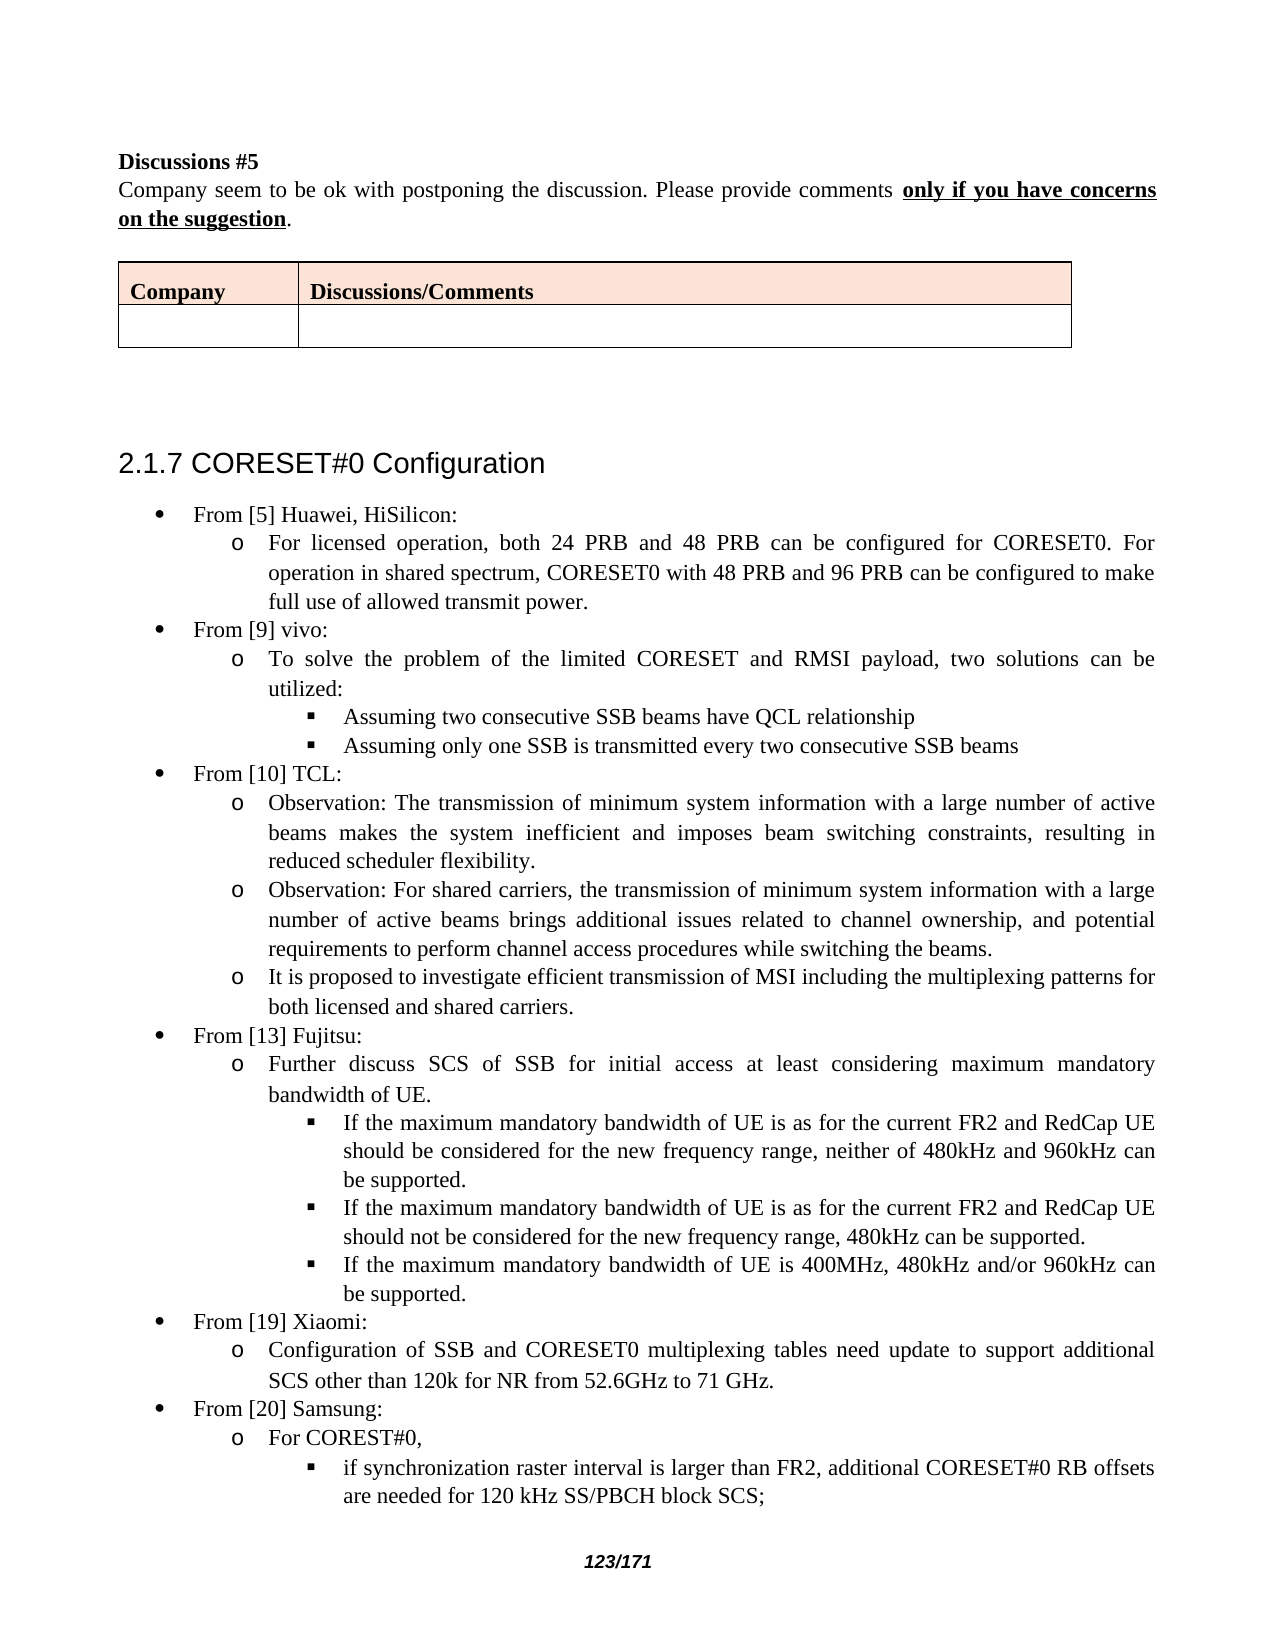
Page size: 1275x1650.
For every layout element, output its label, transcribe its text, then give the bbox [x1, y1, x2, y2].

list For licensed operation, both 24 PRB and 48 PRB can be configured for CORESET0. For operation in shared spectrum, CORESET0 with 48 PRB and 96 PRB can be configured to make full use of allowed transmit power. [231, 529, 1157, 614]
list Assuming two consecutive SSB beams have QCL relationship [306, 703, 1157, 730]
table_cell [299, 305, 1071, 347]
list Configuration of SSB and CORESET0 multiplexing tables need update to support additional SCS other than 120k for NR from 52.6GHz to 71 GHz. [231, 1337, 1157, 1393]
text Company seem to be ok with postponing the discussion. Please provide comments only if you have concerns on the suggestion. [118, 176, 1157, 231]
list If the maximum mandatory bandwidth of UE is 400MHz, 480kHz and/or 960kHz can be supported. [306, 1251, 1157, 1306]
text Discussions #5 [118, 148, 1157, 174]
list It is proposed to investigate efficient transmission of MSI including the multiplexing patterns for both licensed and shared carriers. [231, 963, 1157, 1020]
subtitle 2.1.7 CORESET#0 Configuration [118, 446, 1157, 479]
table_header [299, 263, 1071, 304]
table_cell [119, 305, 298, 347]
list For COREST#0, [231, 1424, 1157, 1452]
list From [19] Xiaomi: [156, 1308, 1157, 1334]
list From [5] Huawei, HiSilicon: [156, 501, 1157, 527]
list From [20] Samsung: [156, 1395, 1157, 1422]
list Further discuss SCS of SSB for initial access at least considering maximum mandatory bandwidth of UE. [231, 1050, 1157, 1107]
list If the maximum mandatory bandwidth of UE is as for the current FR2 and RedCap UE should be considered for the new frequency range, neither of 480kHz and 960kHz can be supported. [306, 1109, 1157, 1192]
list if synchronization raster interval is larger than FR2, additional CORESET#0 RB offsets are needed for 120 kHz SS/PBCH block SCS; [306, 1454, 1157, 1509]
list From [13] Fujitsu: [156, 1022, 1157, 1048]
list Assuming only one SSB is transmitted every two consecutive SSB beams [306, 732, 1157, 758]
list Observation: For shared carriers, the transmission of minimum system information with a large number of active beams brings additional issues related to channel ownership, and potential requirements to perform channel access procedures while switching the beams. [231, 876, 1157, 961]
list Observation: The transmission of minimum system information with a large number of active beams makes the system inefficient and imposes beam switching constraints, resulting in reduced scheduler flexibility. [231, 789, 1157, 874]
list From [10] TCL: [156, 760, 1157, 787]
list From [9] vivo: [156, 616, 1157, 643]
list If the maximum mandatory bandwidth of UE is as for the current FR2 and RedCap UE should not be considered for the new frequency range, 480kHz can be supported. [306, 1194, 1157, 1249]
list To solve the problem of the limited CORESET and RMSI payload, two solutions can be utilized: [231, 645, 1157, 701]
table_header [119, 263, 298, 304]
